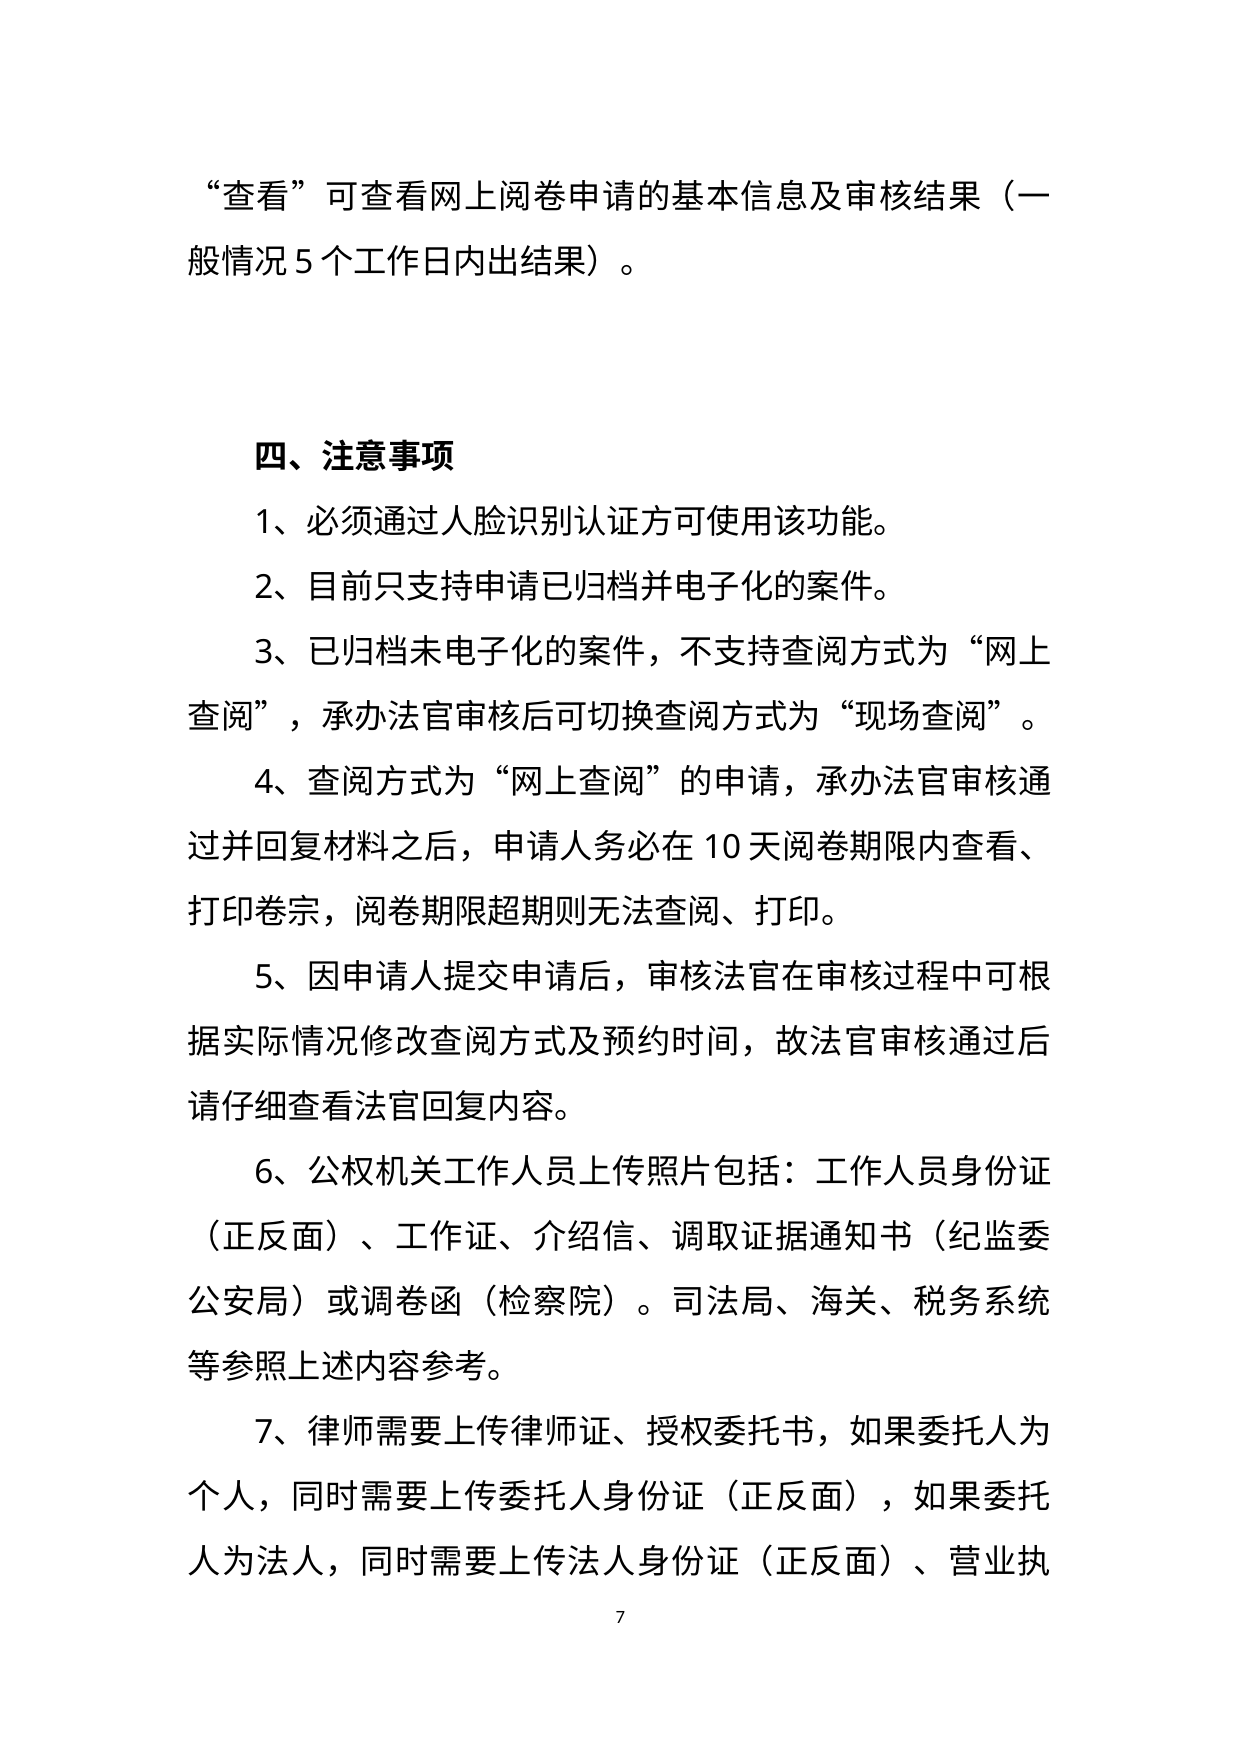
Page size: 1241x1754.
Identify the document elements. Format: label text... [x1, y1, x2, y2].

text 3、已归档未电子化的案件，不支持查阅方式为“网上查阅”，承办法官审核后可切换查阅方式为“现场查阅”。 [187, 617, 1053, 747]
text 4、查阅方式为“网上查阅”的申请，承办法官审核通过并回复材料之后，申请人务必在10天阅卷期限内查看、打印卷宗，阅卷期限超期则无法查阅、打印。 [187, 747, 1053, 942]
text 1、必须通过人脸识别认证方可使用该功能。 [187, 487, 1053, 552]
text 四、注意事项 [187, 422, 1053, 487]
text 5、因申请人提交申请后，审核法官在审核过程中可根据实际情况修改查阅方式及预约时间，故法官审核通过后，请仔细查看法官回复内容。 [187, 942, 1053, 1137]
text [187, 1397, 1053, 1592]
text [187, 162, 1053, 292]
text 6、公权机关工作人员上传照片包括：工作人员身份证（正反面）、工作证、介绍信、调取证据通知书（纪监委、公安局）或调卷函（检察院）。司法局、海关、税务系统等参照上述内容参考。 [187, 1137, 1053, 1397]
text 2、目前只支持申请已归档并电子化的案件。 [187, 552, 1053, 617]
